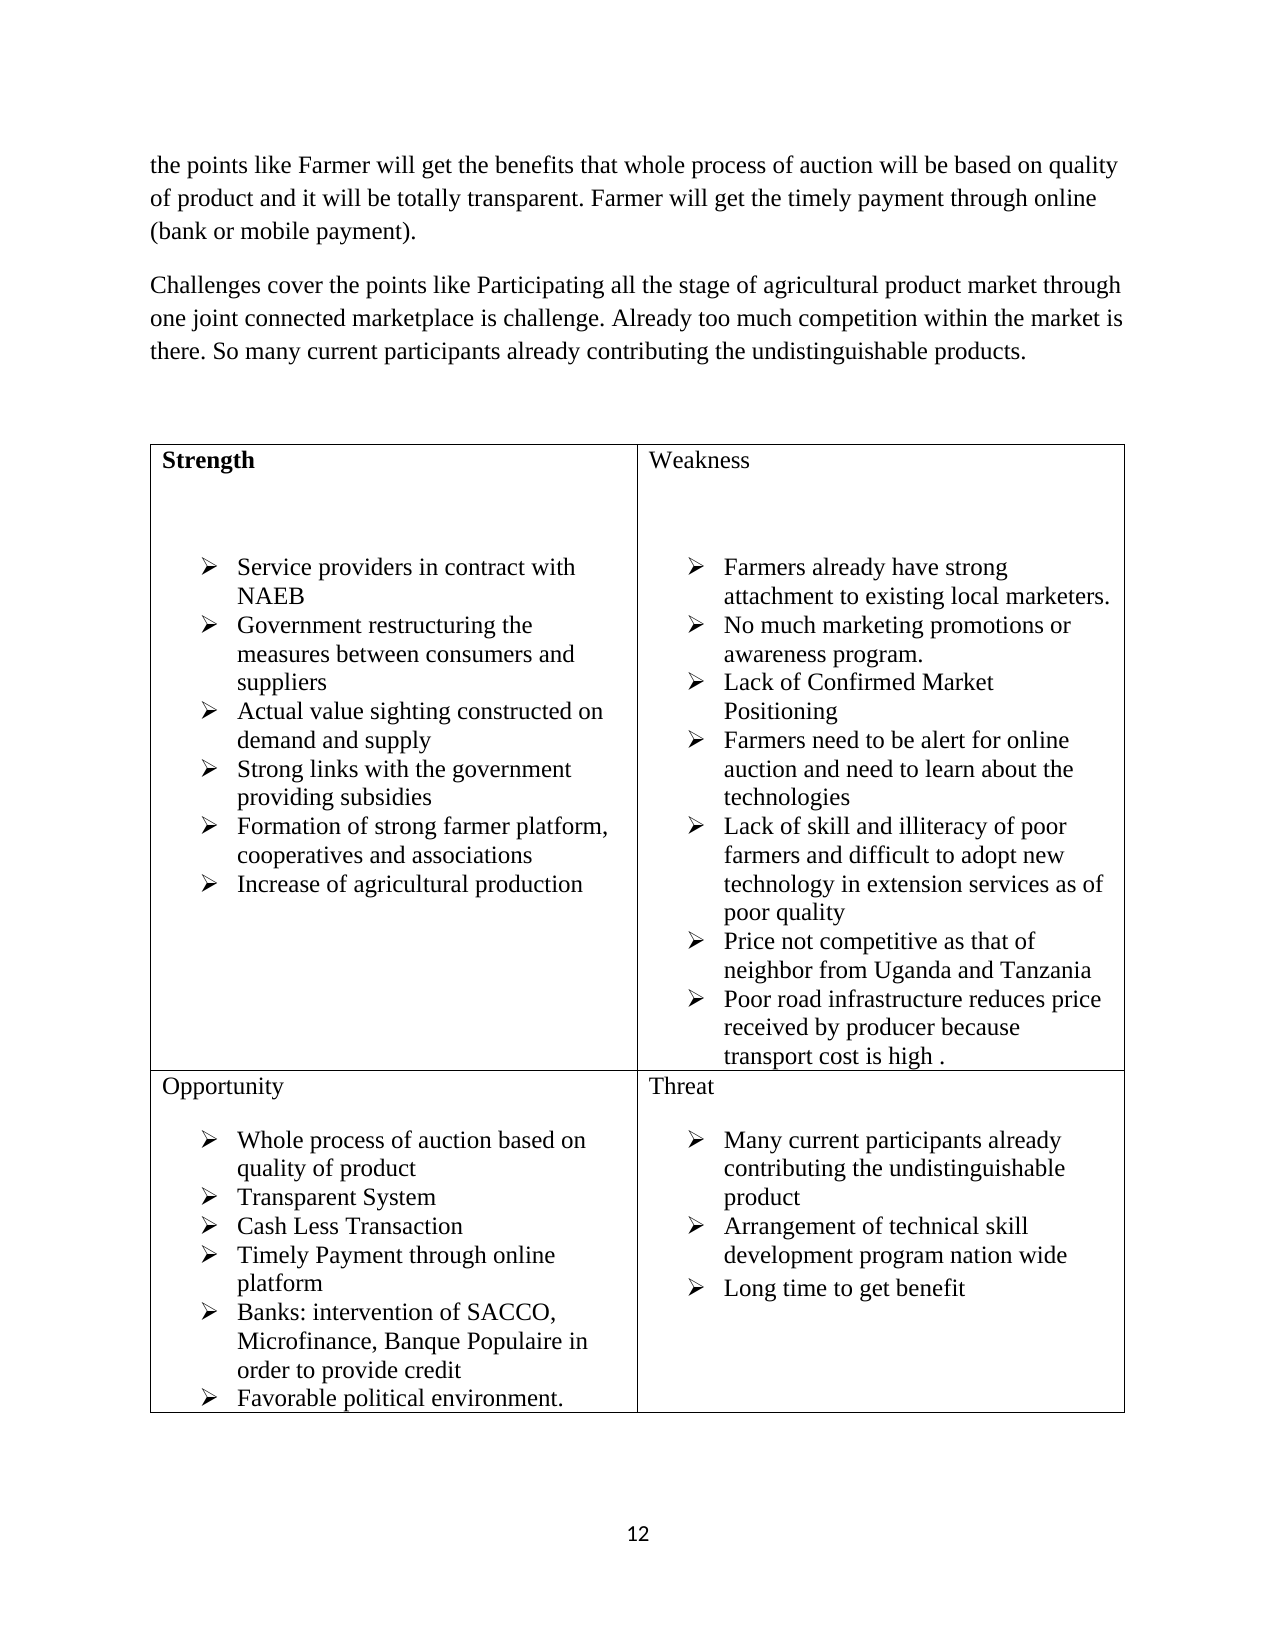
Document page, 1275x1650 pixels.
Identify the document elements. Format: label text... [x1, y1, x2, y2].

table_cell Threat Many current participants already contributing the undistinguishable product Arrangement of technical skill development program nation wide Long time to get benefit [638, 1071, 1124, 1412]
table_cell Opportunity Whole process of auction based on quality of product Transparent System Cash Less Transaction Timely Payment through online platform Banks: intervention of SACCO, Microfinance, Banque Populaire in order to provide credit Favorable political environment. [151, 1071, 637, 1412]
text Challenges cover the points like Participating all the stage of agricultural product market through one joint connected marketplace is challenge. Already too much competition within the market is there. So many current participants already contributing the undistinguishable products. [150, 270, 1125, 365]
table_header Weakness Farmers already have strong attachment to existing local marketers. No much marketing promotions or awareness program. Lack of Confirmed Market Positioning Farmers need to be alert for online auction and need to learn about the technologies Lack of skill and illiteracy of poor farmers and difficult to adopt new technology in extension services as of poor quality Price not competitive as that of neighbor from Uganda and Tanzania Poor road infrastructure reduces price received by producer because transport cost is high . [638, 445, 1124, 1070]
table_header Strength Service providers in contract with NAEB Government restructuring the measures between consumers and suppliers Actual value sighting constructed on demand and supply Strong links with the government providing subsidies Formation of strong farmer platform, cooperatives and associations Increase of agricultural production [151, 445, 637, 1070]
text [150, 150, 1125, 245]
